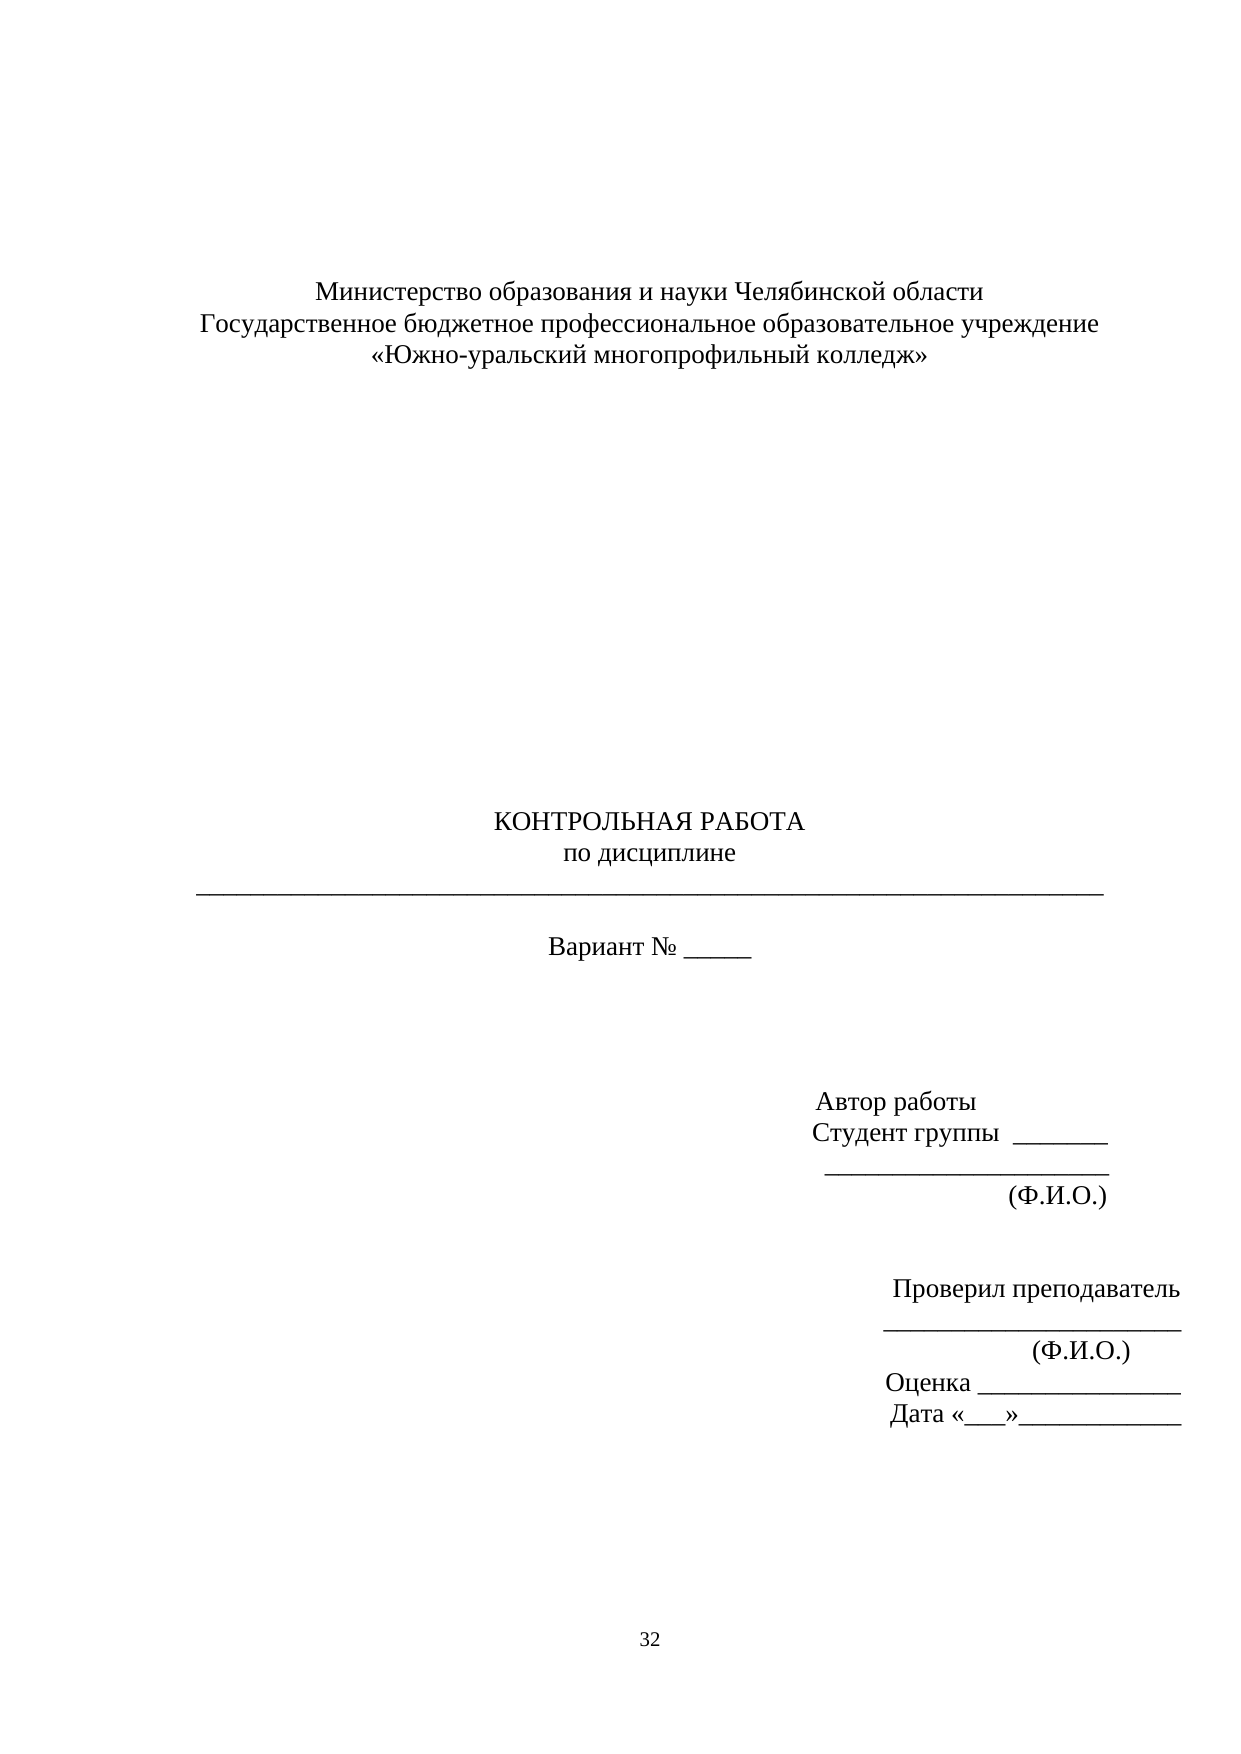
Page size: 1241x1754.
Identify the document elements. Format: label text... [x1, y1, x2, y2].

text Вариант № _____ [118, 929, 1181, 961]
text по дисциплине [118, 836, 1181, 867]
text Министерство образования и науки Челябинской области [118, 276, 1181, 307]
text Дата «___»____________ [118, 1397, 1181, 1428]
text Оценка _______________ [118, 1366, 1181, 1397]
text Автор работы [118, 1085, 1181, 1116]
text Государственное бюджетное профессиональное образовательное учреждение [118, 307, 1181, 338]
text Студент группы _______ [118, 1116, 1181, 1148]
text _____________________ [118, 1148, 1181, 1179]
text КОНТРОЛЬНАЯ РАБОТА [118, 805, 1181, 836]
text Проверил преподаватель [118, 1272, 1181, 1303]
text (Ф.И.О.) [118, 1334, 1181, 1366]
text ______________________ [118, 1303, 1181, 1334]
text (Ф.И.О.) [118, 1179, 1181, 1210]
text «Южно-уральский многопрофильный колледж» [118, 338, 1181, 369]
text ___________________________________________________________________ [118, 867, 1181, 898]
